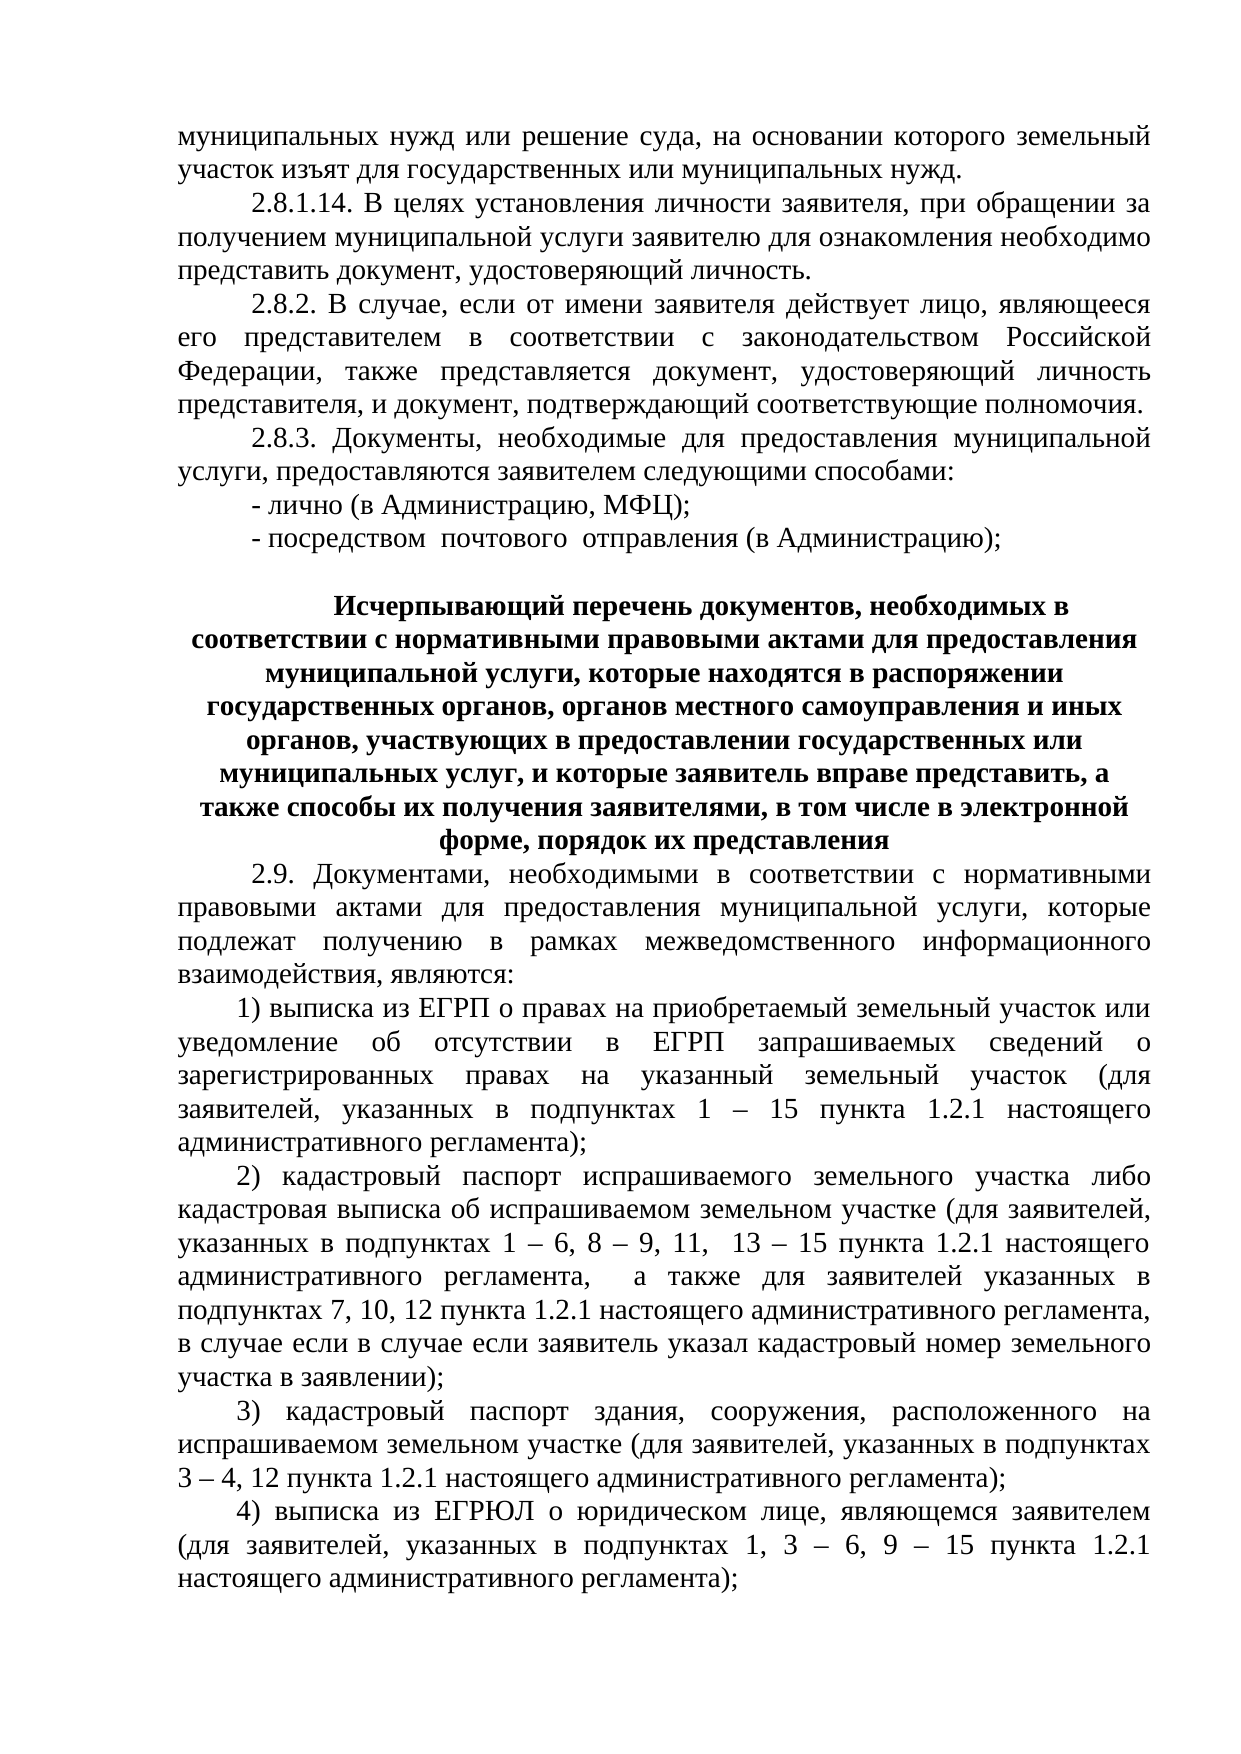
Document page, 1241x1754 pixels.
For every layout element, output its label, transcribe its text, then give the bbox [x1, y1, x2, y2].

text 2.9. Документами, необходимыми в соответствии с нормативными правовыми актами для предоставления муниципальной услуги, которые подлежат получению в рамках межведомственного информационного взаимодействия, являются: [177, 856, 1152, 990]
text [177, 118, 1152, 185]
text 2) кадастровый паспорт испрашиваемого земельного участка либо кадастровая выписка об испрашиваемом земельном участке (для заявителей, указанных в подпунктах 1 – 6, 8 – 9, 11, 13 – 15 пункта 1.2.1 настоящего административного регламента, а также для заявителей указанных в подпунктах 7, 10, 12 пункта 1.2.1 настоящего административного регламента, в случае если в случае если заявитель указал кадастровый номер земельного участка в заявлении); [177, 1158, 1152, 1393]
text 2.8.2. В случае, если от имени заявителя действует лицо, являющееся его представителем в соответствии с законодательством Российской Федерации, также представляется документ, удостоверяющий личность представителя, и документ, подтверждающий соответствующие полномочия. [177, 286, 1152, 420]
text 4) выписка из ЕГРЮЛ о юридическом лице, являющемся заявителем (для заявителей, указанных в подпунктах 1, 3 – 6, 9 – 15 пункта 1.2.1 настоящего административного регламента); [177, 1493, 1152, 1594]
text 1) выписка из ЕГРП о правах на приобретаемый земельный участок или уведомление об отсутствии в ЕГРП запрашиваемых сведений о зарегистрированных правах на указанный земельный участок (для заявителей, указанных в подпунктах 1 – 15 пункта 1.2.1 настоящего административного регламента); [177, 990, 1152, 1158]
text 3) кадастровый паспорт здания, сооружения, расположенного на испрашиваемом земельном участке (для заявителей, указанных в подпунктах 3 – 4, 12 пункта 1.2.1 настоящего административного регламента); [177, 1393, 1152, 1493]
text - лично (в Администрацию, МФЦ); [177, 487, 1152, 521]
text Исчерпывающий перечень документов, необходимых в соответствии с нормативными правовыми актами для предоставления муниципальной услуги, которые находятся в распоряжении государственных органов, органов местного самоуправления и иных органов, участвующих в предоставлении государственных или муниципальных услуг, и которые заявитель вправе представить, а также способы их получения заявителями, в том числе в электронной форме, порядок их представления [177, 588, 1152, 856]
text - посредством почтового отправления (в Администрацию); [177, 521, 1152, 554]
text 2.8.1.14. В целях установления личности заявителя, при обращении за получением муниципальной услуги заявителю для ознакомления необходимо представить документ, удостоверяющий личность. [177, 185, 1152, 286]
text 2.8.3. Документы, необходимые для предоставления муниципальной услуги, предоставляются заявителем следующими способами: [177, 420, 1152, 487]
